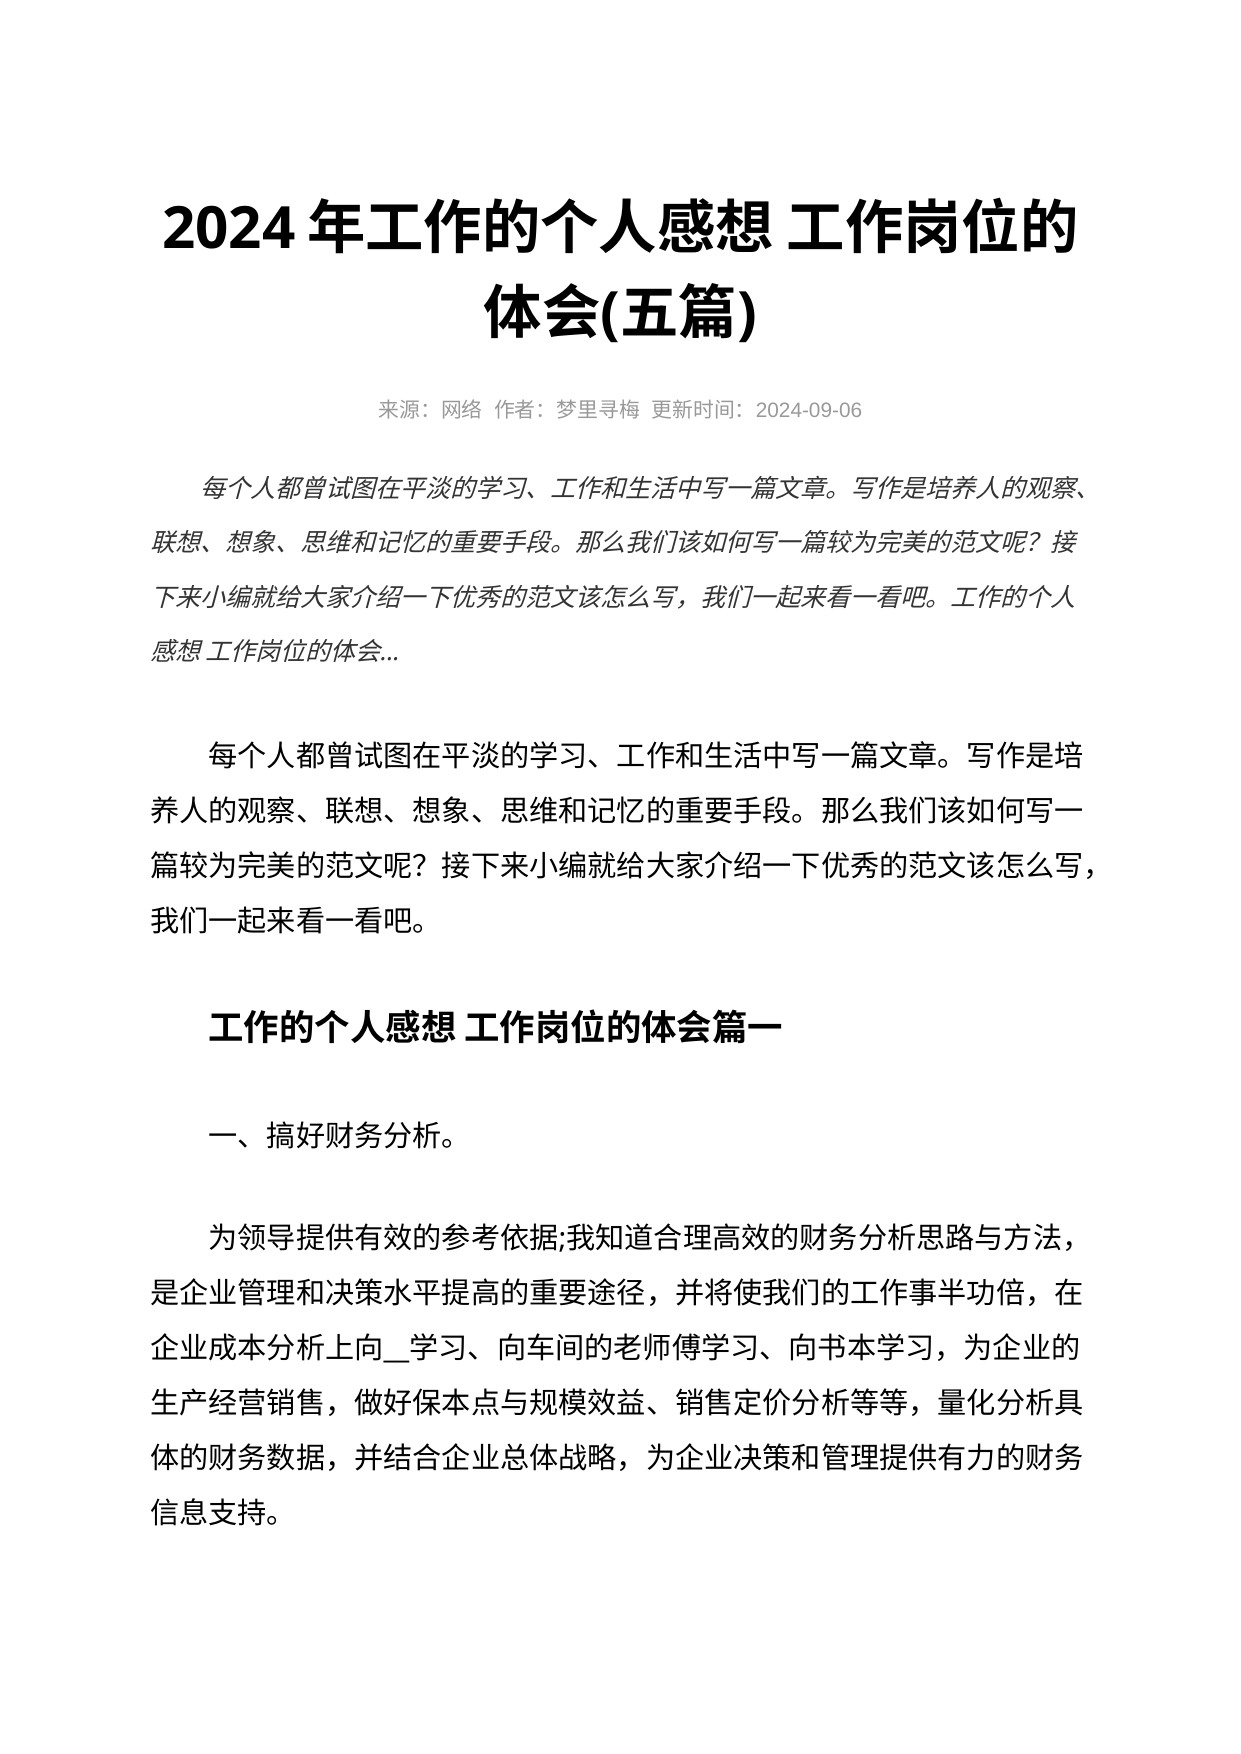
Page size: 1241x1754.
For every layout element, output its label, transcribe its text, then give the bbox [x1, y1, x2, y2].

text 一、搞好财务分析。 [150, 1113, 1090, 1155]
text 工作的个人感想 工作岗位的体会篇一 [150, 999, 1090, 1051]
subtitle 2024年工作的个人感想 工作岗位的体会(五篇) [150, 181, 1090, 351]
text 每个人都曾试图在平淡的学习、工作和生活中写一篇文章。写作是培养人的观察、联想、想象、思维和记忆的重要手段。那么我们该如何写一篇较为完美的范文呢？接下来小编就给大家介绍一下优秀的范文该怎么写，我们一起来看一看吧。工作的个人感想 工作岗位的体会... [150, 468, 1090, 668]
text 来源：网络 作者：梦里寻梅 更新时间：2024-09-06 [150, 398, 1090, 422]
text 每个人都曾试图在平淡的学习、工作和生活中写一篇文章。写作是培养人的观察、联想、想象、思维和记忆的重要手段。那么我们该如何写一篇较为完美的范文呢？接下来小编就给大家介绍一下优秀的范文该怎么写，我们一起来看一看吧。 [150, 733, 1090, 940]
text 为领导提供有效的参考依据;我知道合理高效的财务分析思路与方法，是企业管理和决策水平提高的重要途径，并将使我们的工作事半功倍，在企业成本分析上向__学习、向车间的老师傅学习、向书本学习，为企业的生产经营销售，做好保本点与规模效益、销售定价分析等等，量化分析具体的财务数据，并结合企业总体战略，为企业决策和管理提供有力的财务信息支持。 [150, 1214, 1090, 1532]
